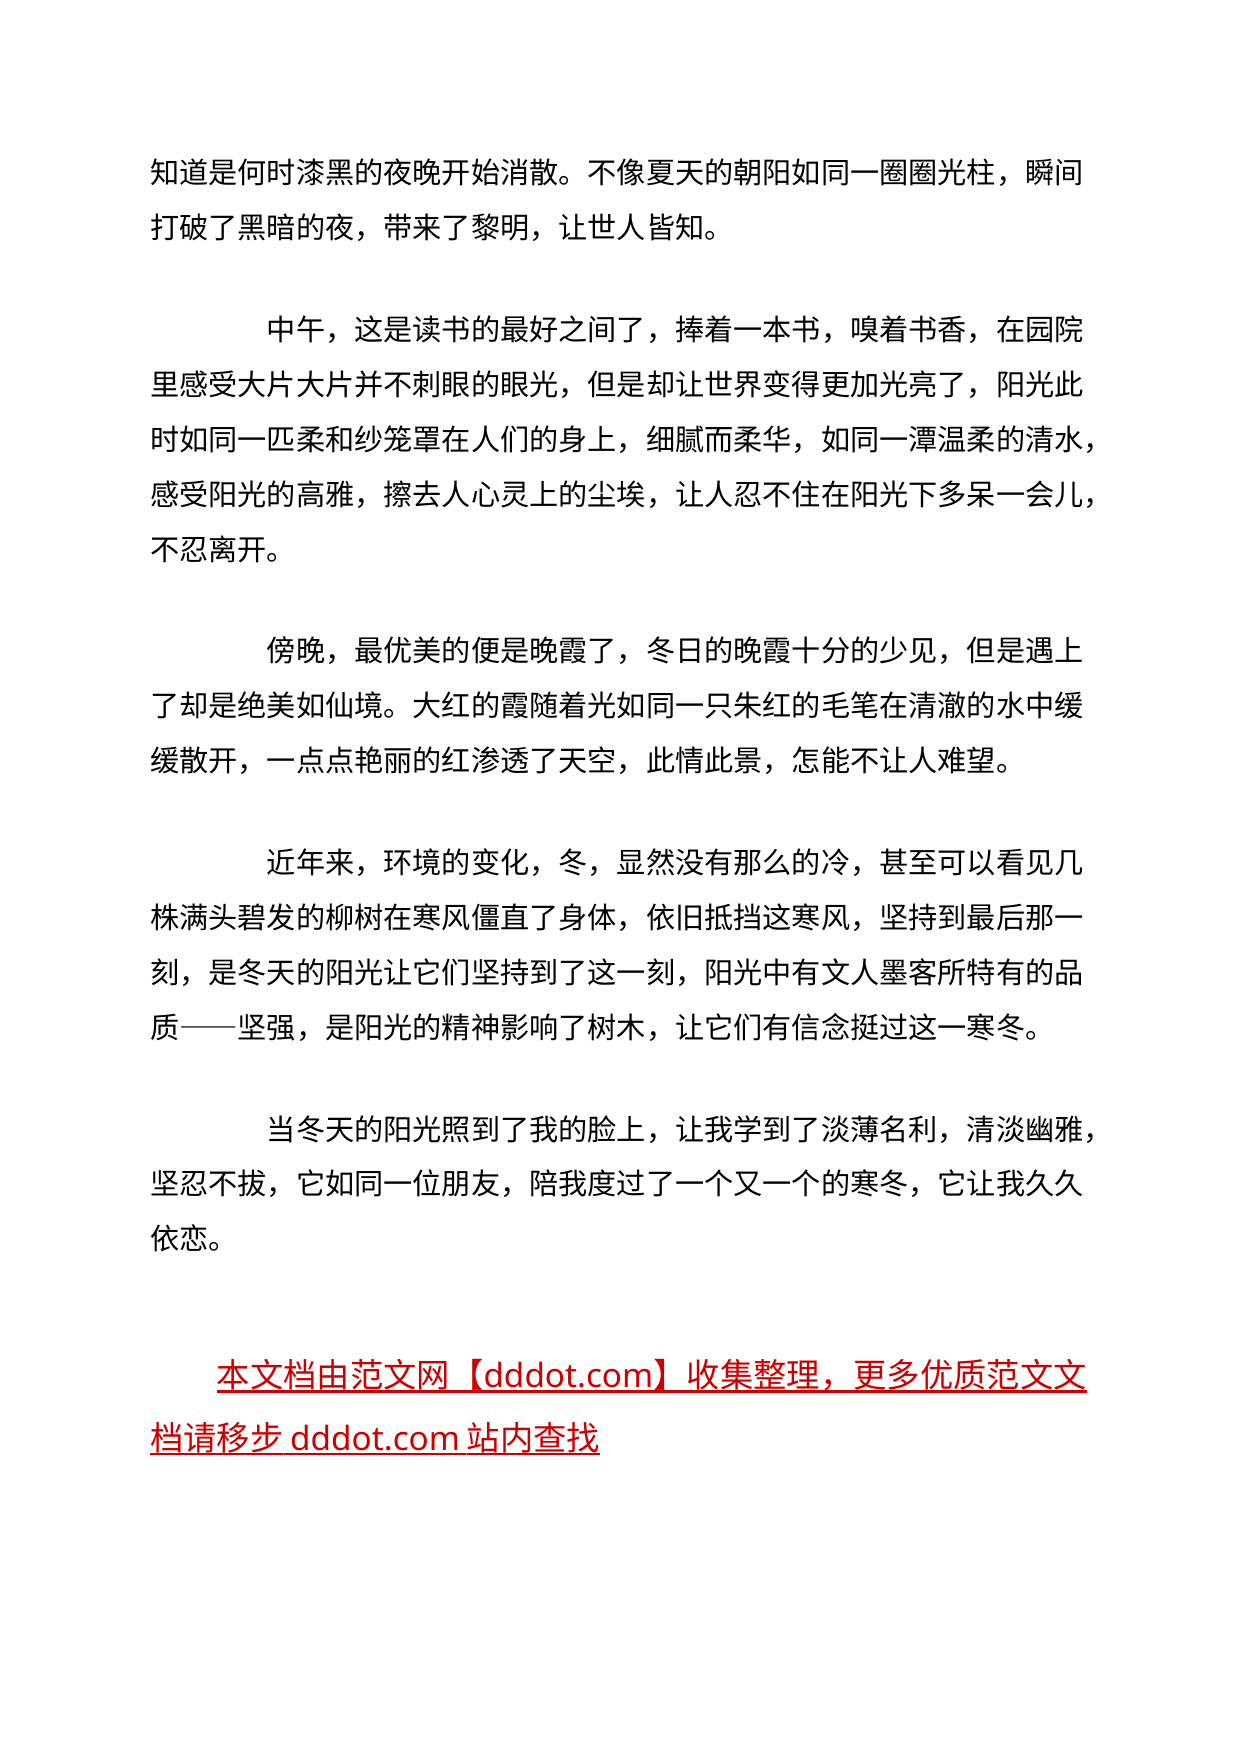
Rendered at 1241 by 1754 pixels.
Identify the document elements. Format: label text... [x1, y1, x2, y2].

text 中午，这是读书的最好之间了，捧着一本书，嗅着书香，在园院里感受大片大片并不刺眼的眼光，但是却让世界变得更加光亮了，阳光此时如同一匹柔和纱笼罩在人们的身上，细腻而柔华，如同一潭温柔的清水，感受阳光的高雅，擦去人心灵上的尘埃，让人忍不住在阳光下多呆一会儿，不忍离开。 [150, 307, 1090, 568]
text 本文档由范文网【dddot.com】收集整理，更多优质范文文档请移步dddot.com站内查找 [150, 1349, 1090, 1460]
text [150, 150, 1090, 247]
text 近年来，环境的变化，冬，显然没有那么的冷，甚至可以看见几株满头碧发的柳树在寒风僵直了身体，依旧抵挡这寒风，坚持到最后那一刻，是冬天的阳光让它们坚持到了这一刻，阳光中有文人墨客所特有的品质——坚强，是阳光的精神影响了树木，让它们有信念挺过这一寒冬。 [150, 839, 1090, 1047]
text 当冬天的阳光照到了我的脸上，让我学到了淡薄名利，清淡幽雅，坚忍不拔，它如同一位朋友，陪我度过了一个又一个的寒冬，它让我久久依恋。 [150, 1106, 1090, 1258]
text 傍晚，最优美的便是晚霞了，冬日的晚霞十分的少见，但是遇上了却是绝美如仙境。大红的霞随着光如同一只朱红的毛笔在清澈的水中缓缓散开，一点点艳丽的红渗透了天空，此情此景，怎能不让人难望。 [150, 628, 1090, 780]
